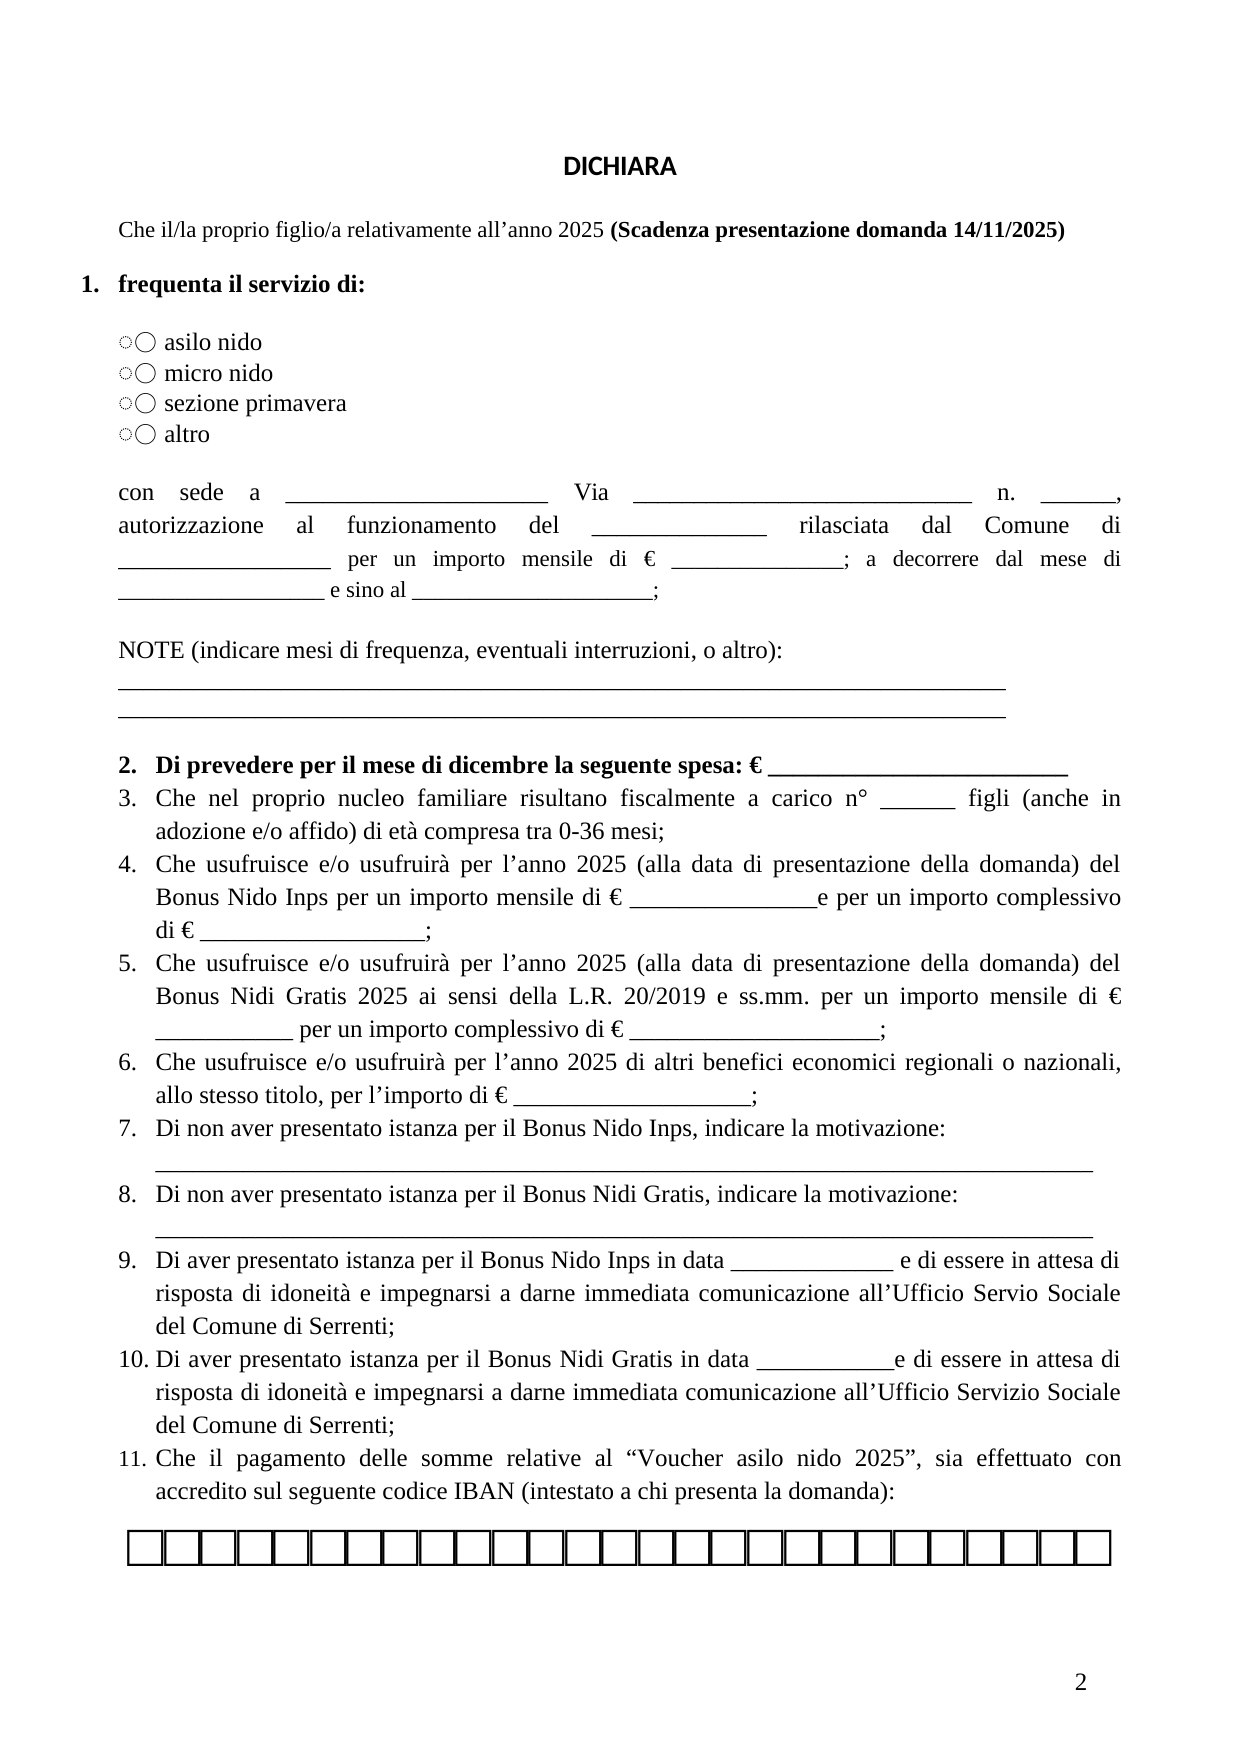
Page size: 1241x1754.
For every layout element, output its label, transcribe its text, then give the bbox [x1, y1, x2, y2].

list ___________________________________________________________________________ [155, 1212, 1122, 1241]
list con sede a _____________________ Via ____________________________ n. ______, autorizzazione al funzionamento del ______________ rilasciata dal Comune di _________________ per un importo mensile di € _______________; a decorrere dal mese di __________________ e sino al _____________________; [118, 477, 1122, 602]
list Che usufruisce e/o usufruirà per l’anno 2025 (alla data di presentazione della domanda) del Bonus Nidi Gratis 2025 ai sensi della L.R. 20/2019 e ss.mm. per un importo mensile di € ___________ per un importo complessivo di € ____________________; [118, 948, 1122, 1043]
list Di prevedere per il mese di dicembre la seguente spesa: € ________________________ [118, 750, 1122, 779]
list Che nel proprio nucleo familiare risultano fiscalmente a carico n° ______ figli (anche in adozione e/o affido) di età compresa tra 0-36 mesi; [118, 783, 1122, 845]
list Di non aver presentato istanza per il Bonus Nido Inps, indicare la motivazione: [118, 1113, 1122, 1142]
list Di aver presentato istanza per il Bonus Nidi Gratis in data ___________e di essere in attesa di risposta di idoneità e impegnarsi a darne immediata comunicazione all’Ufficio Servizio Sociale del Comune di Serrenti; [118, 1344, 1122, 1439]
list frequenta il servizio di: [81, 269, 1122, 298]
text Che il/la proprio figlio/a relativamente all’anno 2025 (Scadenza presentazione domanda 14/11/2025) [118, 216, 1122, 243]
list Che usufruisce e/o usufruirà per l’anno 2025 di altri benefici economici regionali o nazionali, allo stesso titolo, per l’importo di € ___________________; [118, 1047, 1122, 1109]
list ⃝ altro [118, 418, 1122, 449]
list Che usufruisce e/o usufruirà per l’anno 2025 (alla data di presentazione della domanda) del Bonus Nido Inps per un importo mensile di € _______________e per un importo complessivo di € __________________; [118, 849, 1122, 944]
text DICHIARA [118, 148, 1122, 182]
list ⃝ sezione primavera [118, 388, 1122, 418]
list _______________________________________________________________________ [118, 692, 1122, 721]
list ⃝ micro nido [118, 357, 1122, 388]
list _______________________________________________________________________ [118, 664, 1122, 692]
list Che il pagamento delle somme relative al “Voucher asilo nido 2025”, sia effettuato con accredito sul seguente codice IBAN (intestato a chi presenta la domanda): [118, 1443, 1122, 1505]
list ⃝ asilo nido [118, 327, 1122, 357]
list Di non aver presentato istanza per il Bonus Nidi Gratis, indicare la motivazione: [118, 1179, 1122, 1208]
list NOTE (indicare mesi di frequenza, eventuali interruzioni, o altro): [118, 635, 1122, 664]
list Di aver presentato istanza per il Bonus Nido Inps in data _____________ e di essere in attesa di risposta di idoneità e impegnarsi a darne immediata comunicazione all’Ufficio Servio Sociale del Comune di Serrenti; [118, 1245, 1122, 1340]
text □□□□□□□□□□□□□□□□□□□□□□□□□□□ [118, 1509, 1122, 1579]
list ___________________________________________________________________________ [155, 1146, 1122, 1175]
